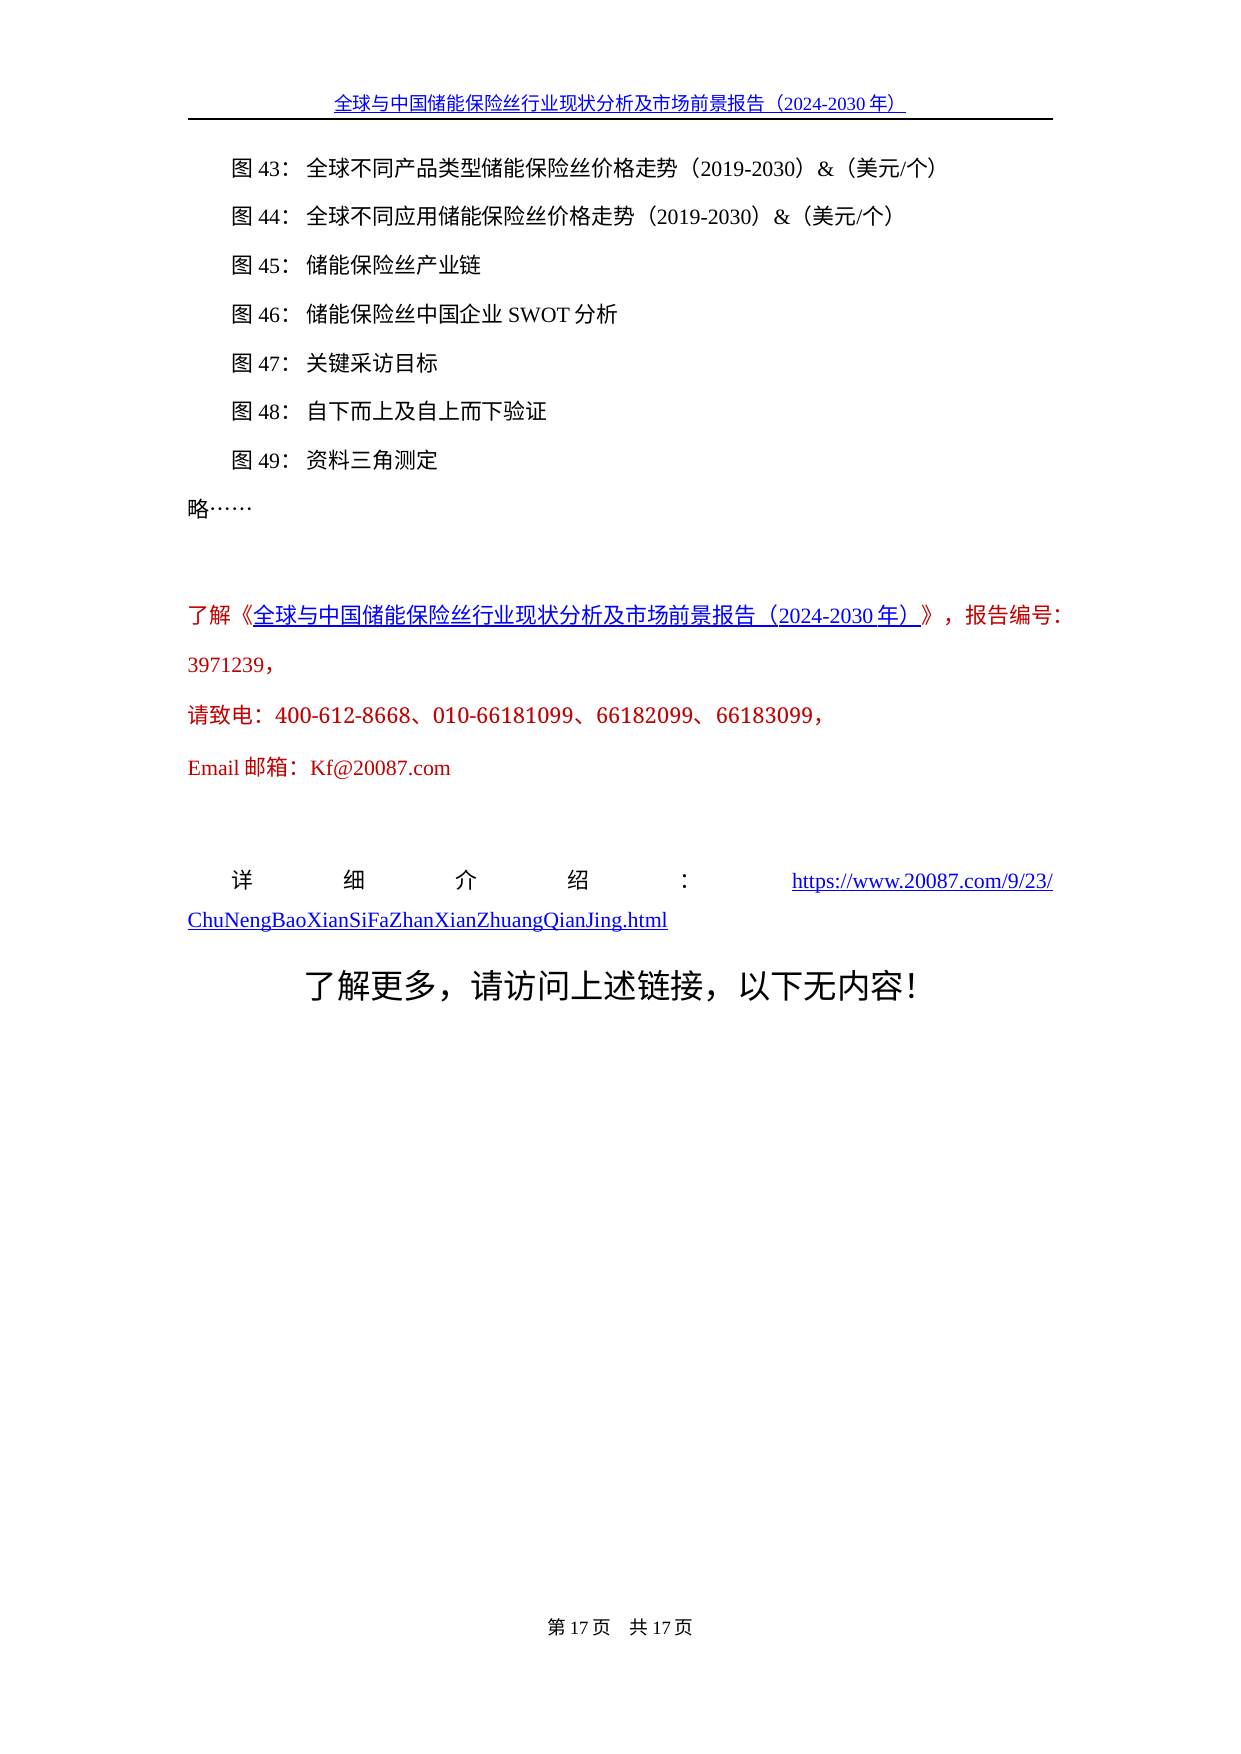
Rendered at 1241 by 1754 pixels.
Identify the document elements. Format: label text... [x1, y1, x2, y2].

text 详细介绍：https://www.20087.com/9/23/ChuNengBaoXianSiFaZhanXianZhuangQianJing.html [187, 863, 1053, 936]
title 了解更多，请访问上述链接，以下无内容！ [187, 952, 1053, 1017]
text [187, 150, 1053, 524]
text 请致电：400-612-8668、010-66181099、66182099、66183099， [187, 698, 1053, 731]
text 了解《全球与中国储能保险丝行业现状分析及市场前景报告（2024-2030年）》，报告编号：3971239， [187, 598, 1053, 679]
text Email邮箱：Kf@20087.com [187, 750, 1053, 782]
